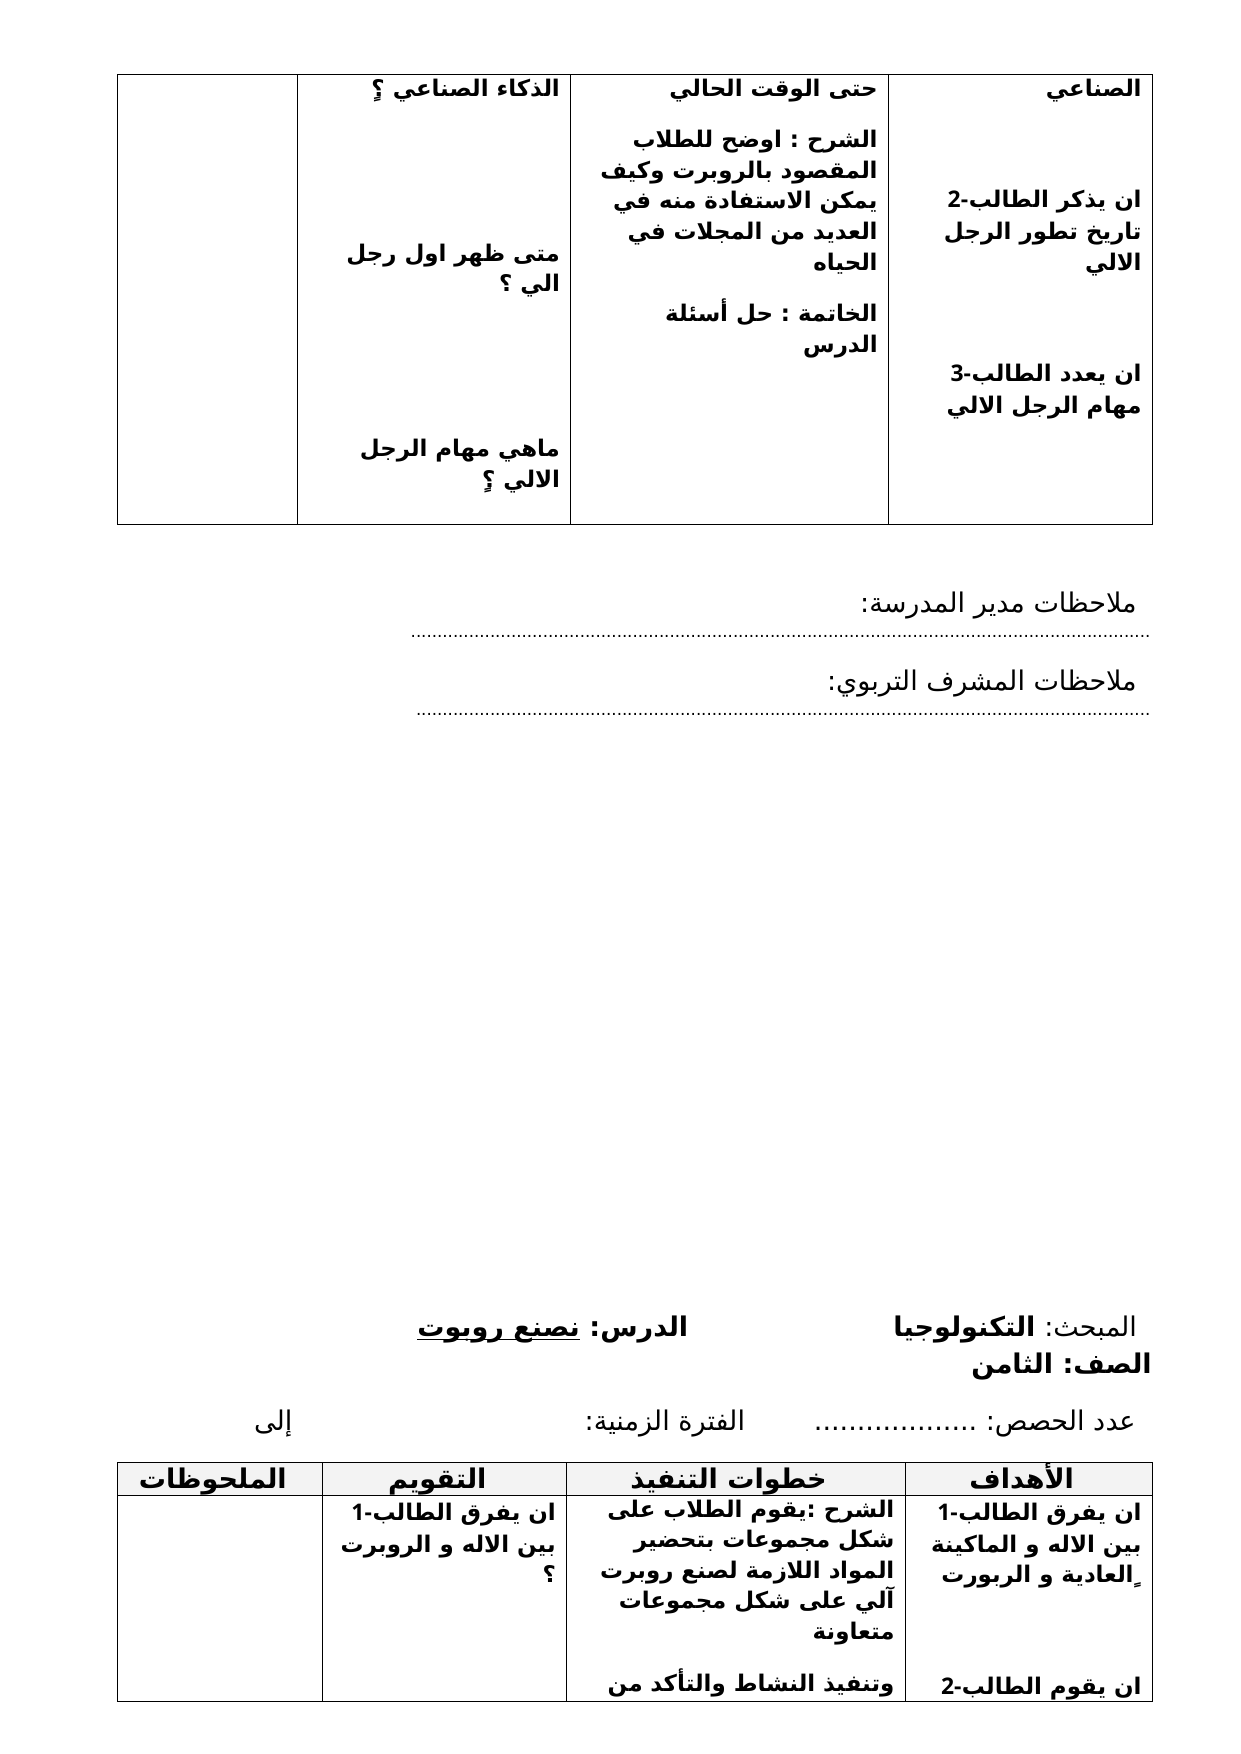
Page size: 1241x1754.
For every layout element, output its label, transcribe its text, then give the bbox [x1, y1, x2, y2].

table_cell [889, 75, 1152, 523]
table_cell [571, 75, 888, 523]
text ملاحظات المشرف التربوي: ........................................................................................................................................... [118, 665, 1152, 719]
table_header خطوات التنفيذ [567, 1463, 905, 1495]
text عدد الحصص: ................... الفترة الزمنية: إلى [118, 1405, 1152, 1437]
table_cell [323, 1496, 566, 1701]
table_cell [567, 1496, 905, 1701]
text المبحث: التكنولوجيا الدرس: نصنع روبوت الصف: الثامن [118, 1312, 1152, 1379]
table_header التقويم [323, 1463, 566, 1495]
table_header الملحوظات [118, 1463, 322, 1495]
table_cell [118, 1496, 322, 1701]
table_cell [906, 1496, 1152, 1701]
table_cell [118, 75, 297, 523]
text ملاحظات مدير المدرسة: ............................................................................................................................................ [118, 588, 1152, 642]
table_header الأهداف [906, 1463, 1152, 1495]
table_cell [298, 75, 570, 523]
